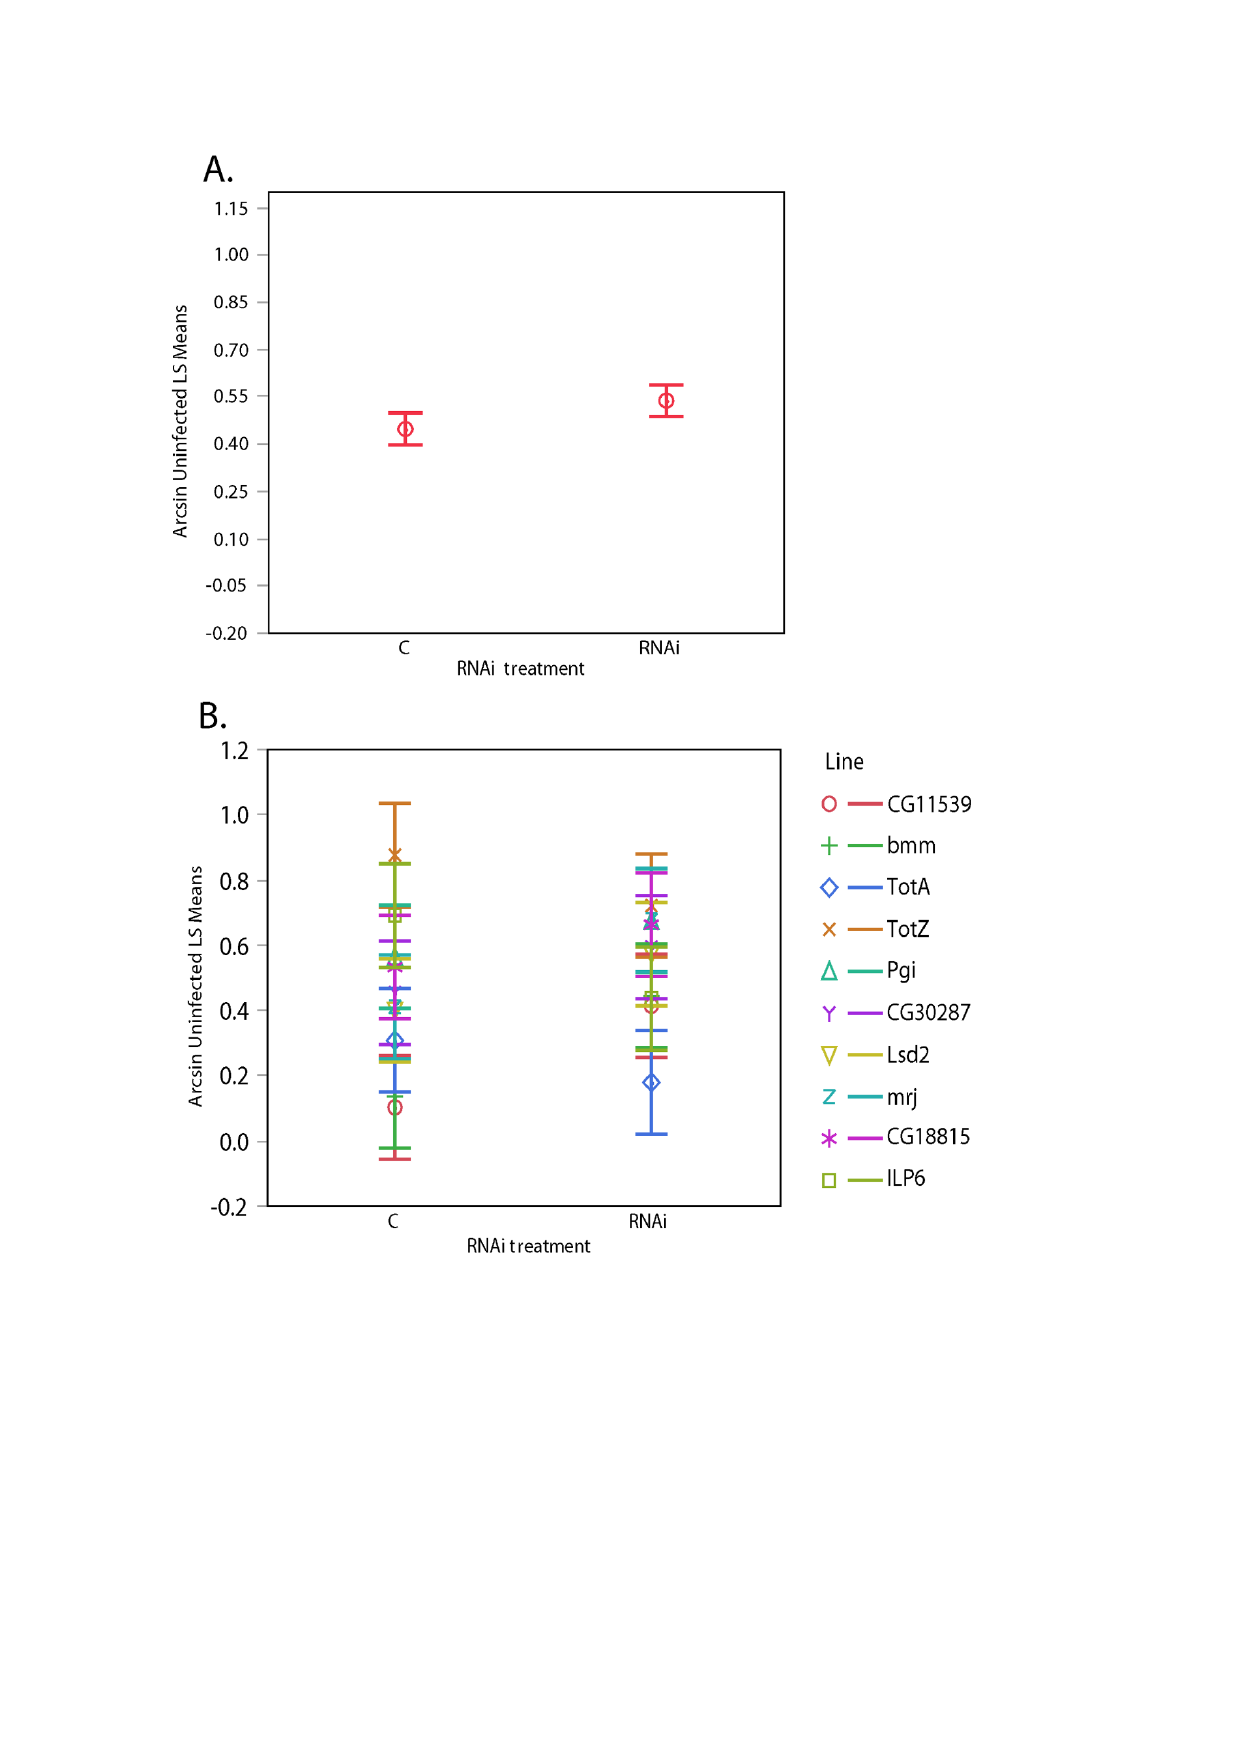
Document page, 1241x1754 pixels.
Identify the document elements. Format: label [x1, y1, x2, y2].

picture [150, 150, 998, 1270]
